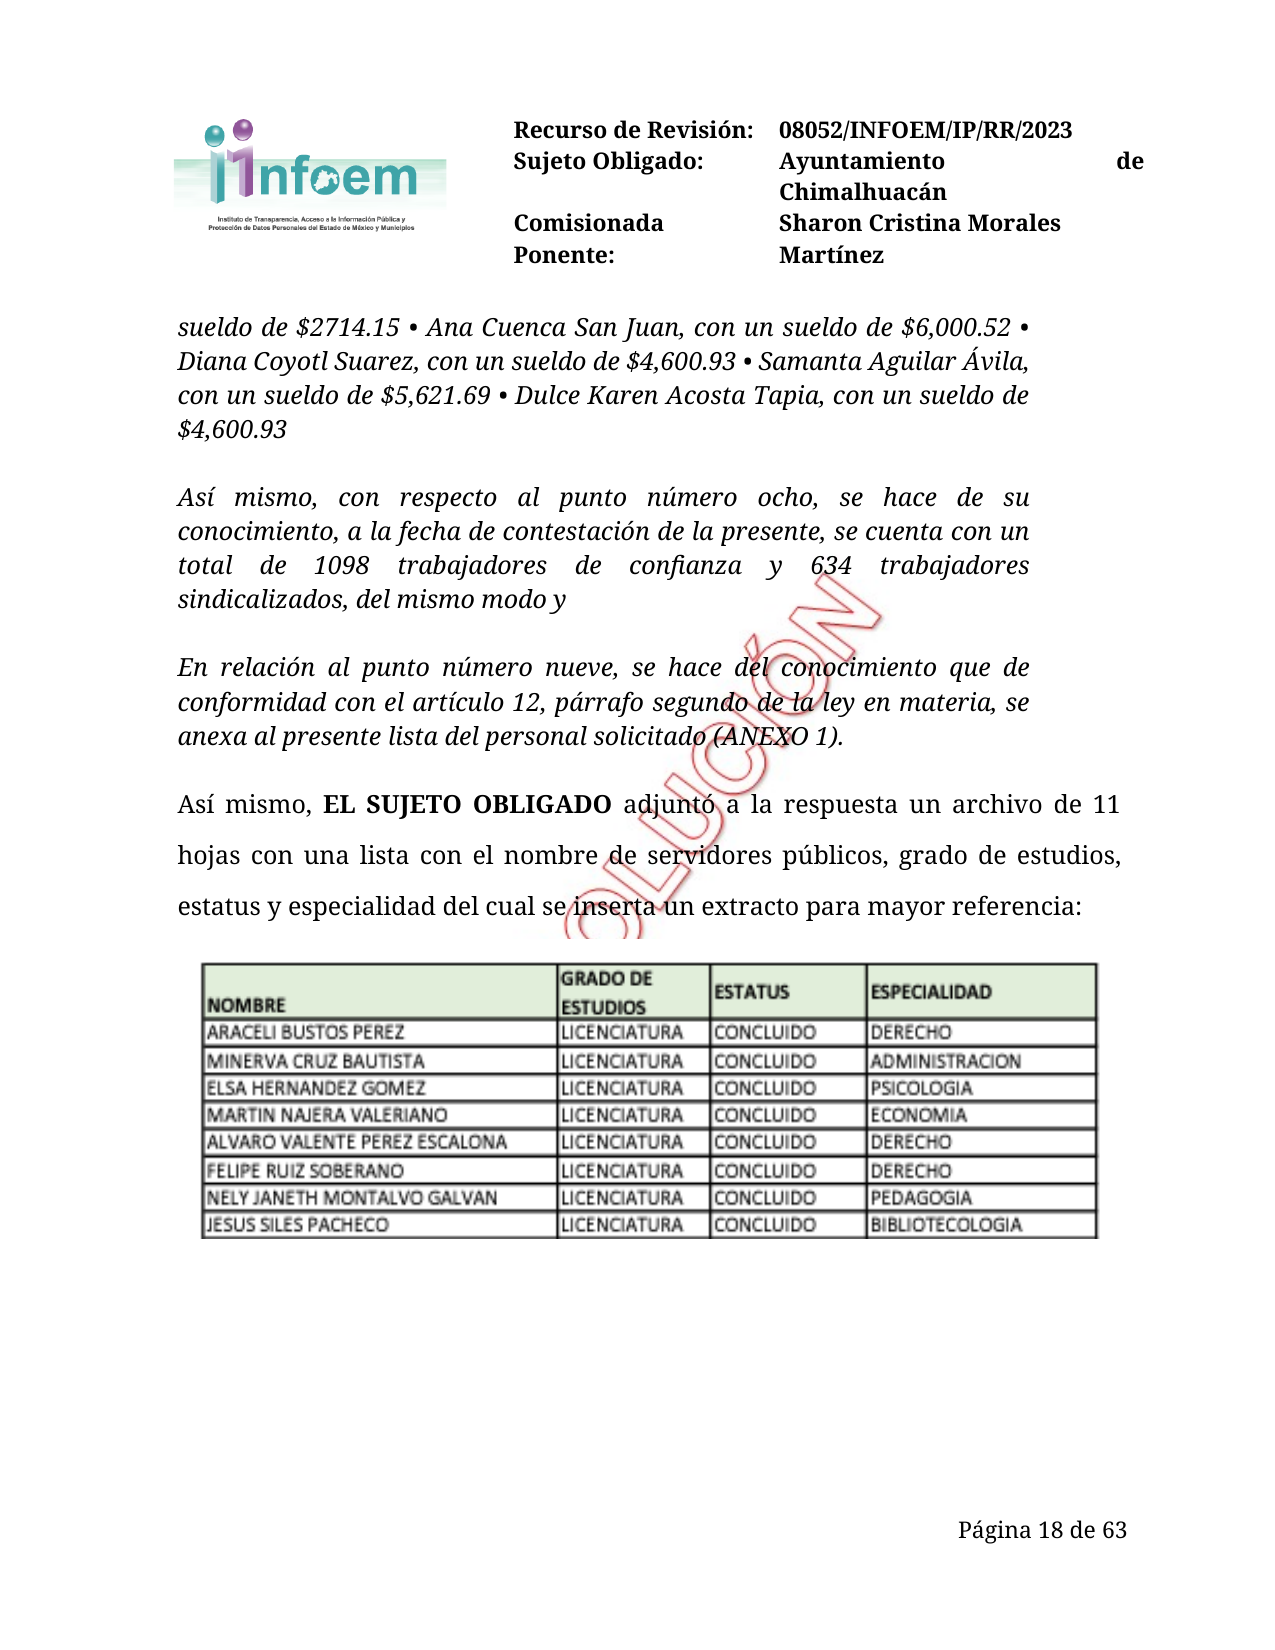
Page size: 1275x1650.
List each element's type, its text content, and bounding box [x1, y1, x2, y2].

text En relación al punto número nueve, se hace del conocimiento que de conformidad con el artículo 12, párrafo segundo de la ley en materia, se anexa al presente lista del personal solicitado (ANEXO 1). [177, 650, 1033, 752]
picture [597, 155, 605, 168]
text Así mismo, EL SUJETO OBLIGADO adjuntó a la respuesta un archivo de 11 hojas con una lista con el nombre de servidores públicos, grado de estudios, estatus y especialidad del cual se inserta un extracto para mayor referencia: [177, 786, 1122, 922]
text Así mismo, con respecto al punto número ocho, se hace de su conocimiento, a la fecha de contestación de la presente, se cuenta con un total de 1098 trabajadores de confianza y 634 trabajadores sindicalizados, del mismo modo y [177, 480, 1033, 616]
picture [89, 113, 1215, 1650]
